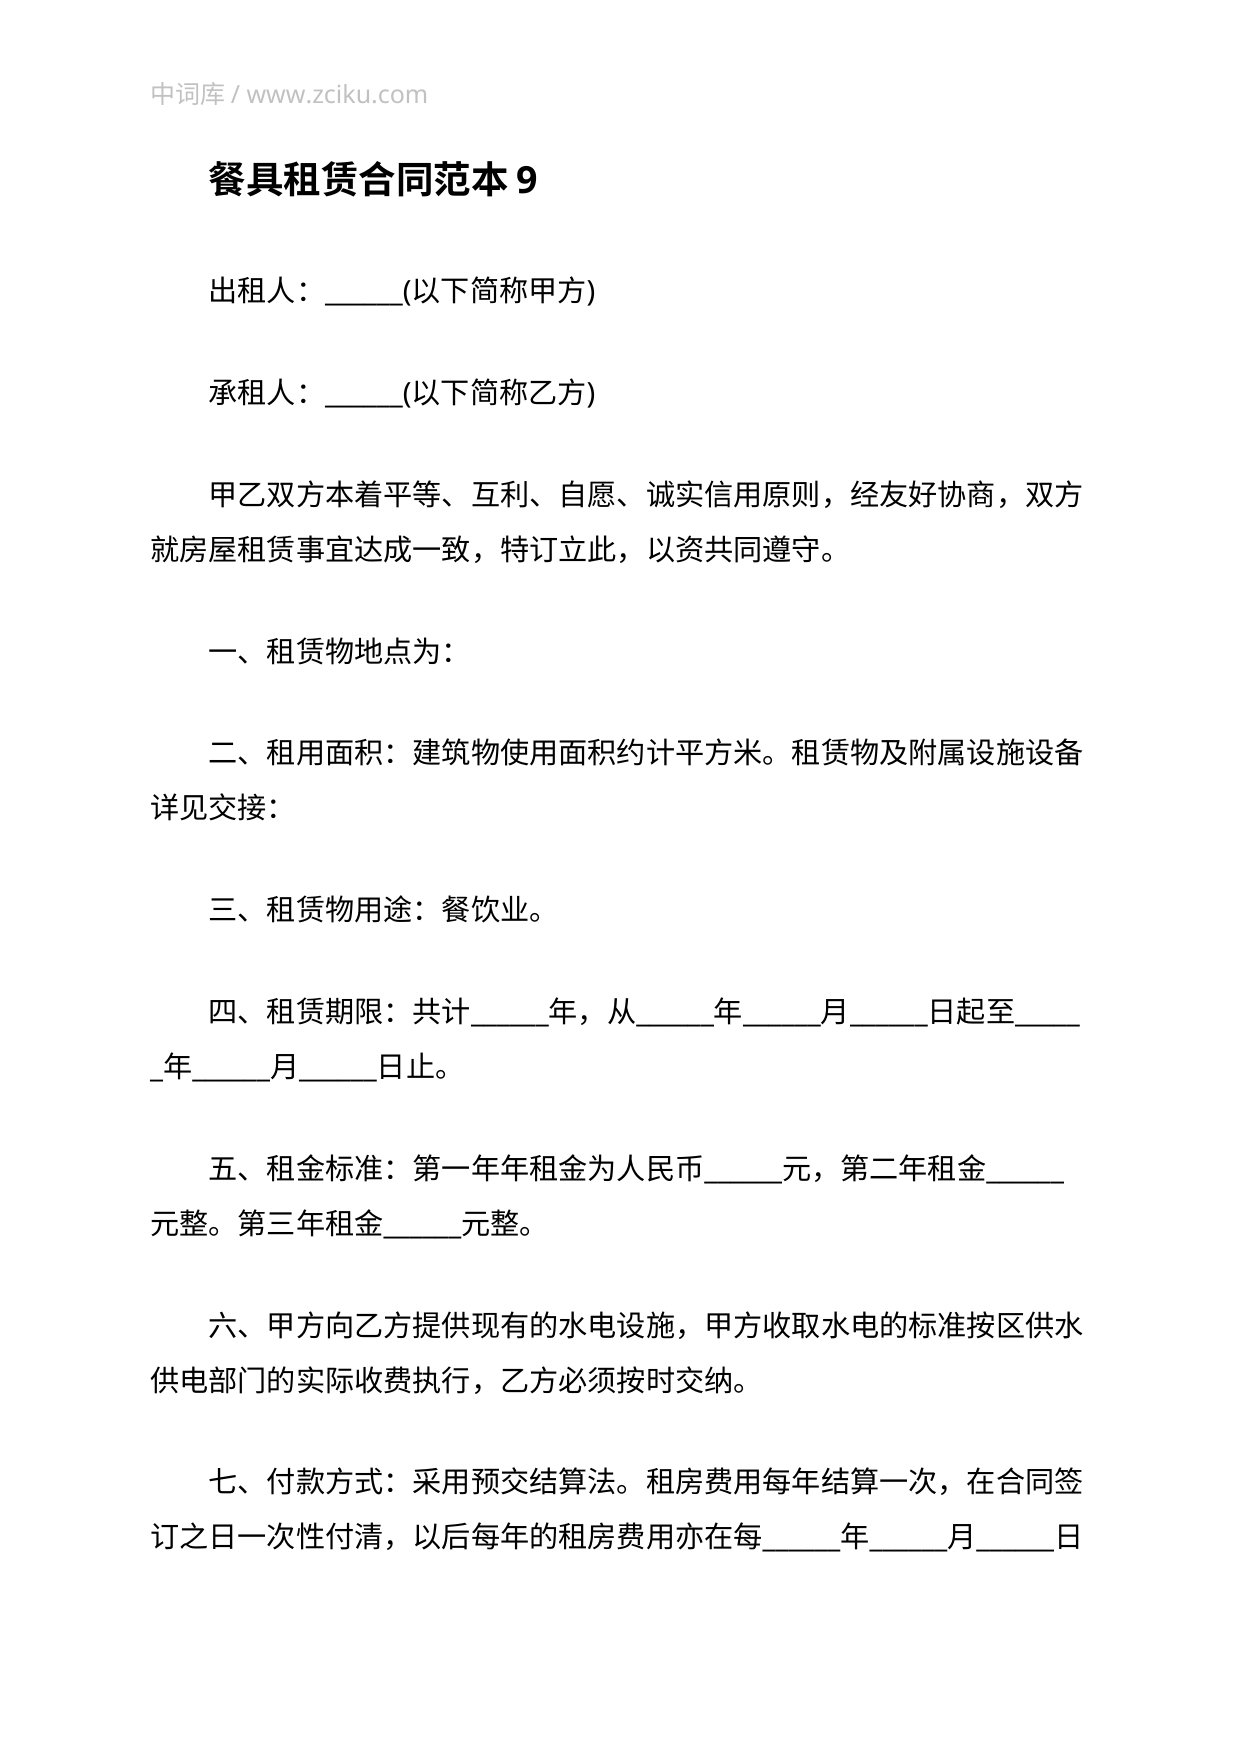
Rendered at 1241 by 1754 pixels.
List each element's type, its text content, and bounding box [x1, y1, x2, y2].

text 四、租赁期限：共计______年，从______年______月______日起至______年______月______日止。 [150, 988, 1090, 1086]
text 一、租赁物地点为： [150, 628, 1090, 671]
text 承租人：______(以下简称乙方) [150, 369, 1090, 412]
text 三、租赁物用途：餐饮业。 [150, 887, 1090, 929]
text 五、租金标准：第一年年租金为人民币______元，第二年租金______元整。第三年租金______元整。 [150, 1145, 1090, 1243]
text 餐具租赁合同范本9 [150, 150, 1090, 204]
text 二、租用面积：建筑物使用面积约计平方米。租赁物及附属设施设备详见交接： [150, 730, 1090, 827]
text 六、甲方向乙方提供现有的水电设施，甲方收取水电的标准按区供水供电部门的实际收费执行，乙方必须按时交纳。 [150, 1302, 1090, 1399]
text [150, 1459, 1090, 1556]
text 甲乙双方本着平等、互利、自愿、诚实信用原则，经友好协商，双方就房屋租赁事宜达成一致，特订立此，以资共同遵守。 [150, 472, 1090, 569]
text 出租人：______(以下简称甲方) [150, 268, 1090, 310]
